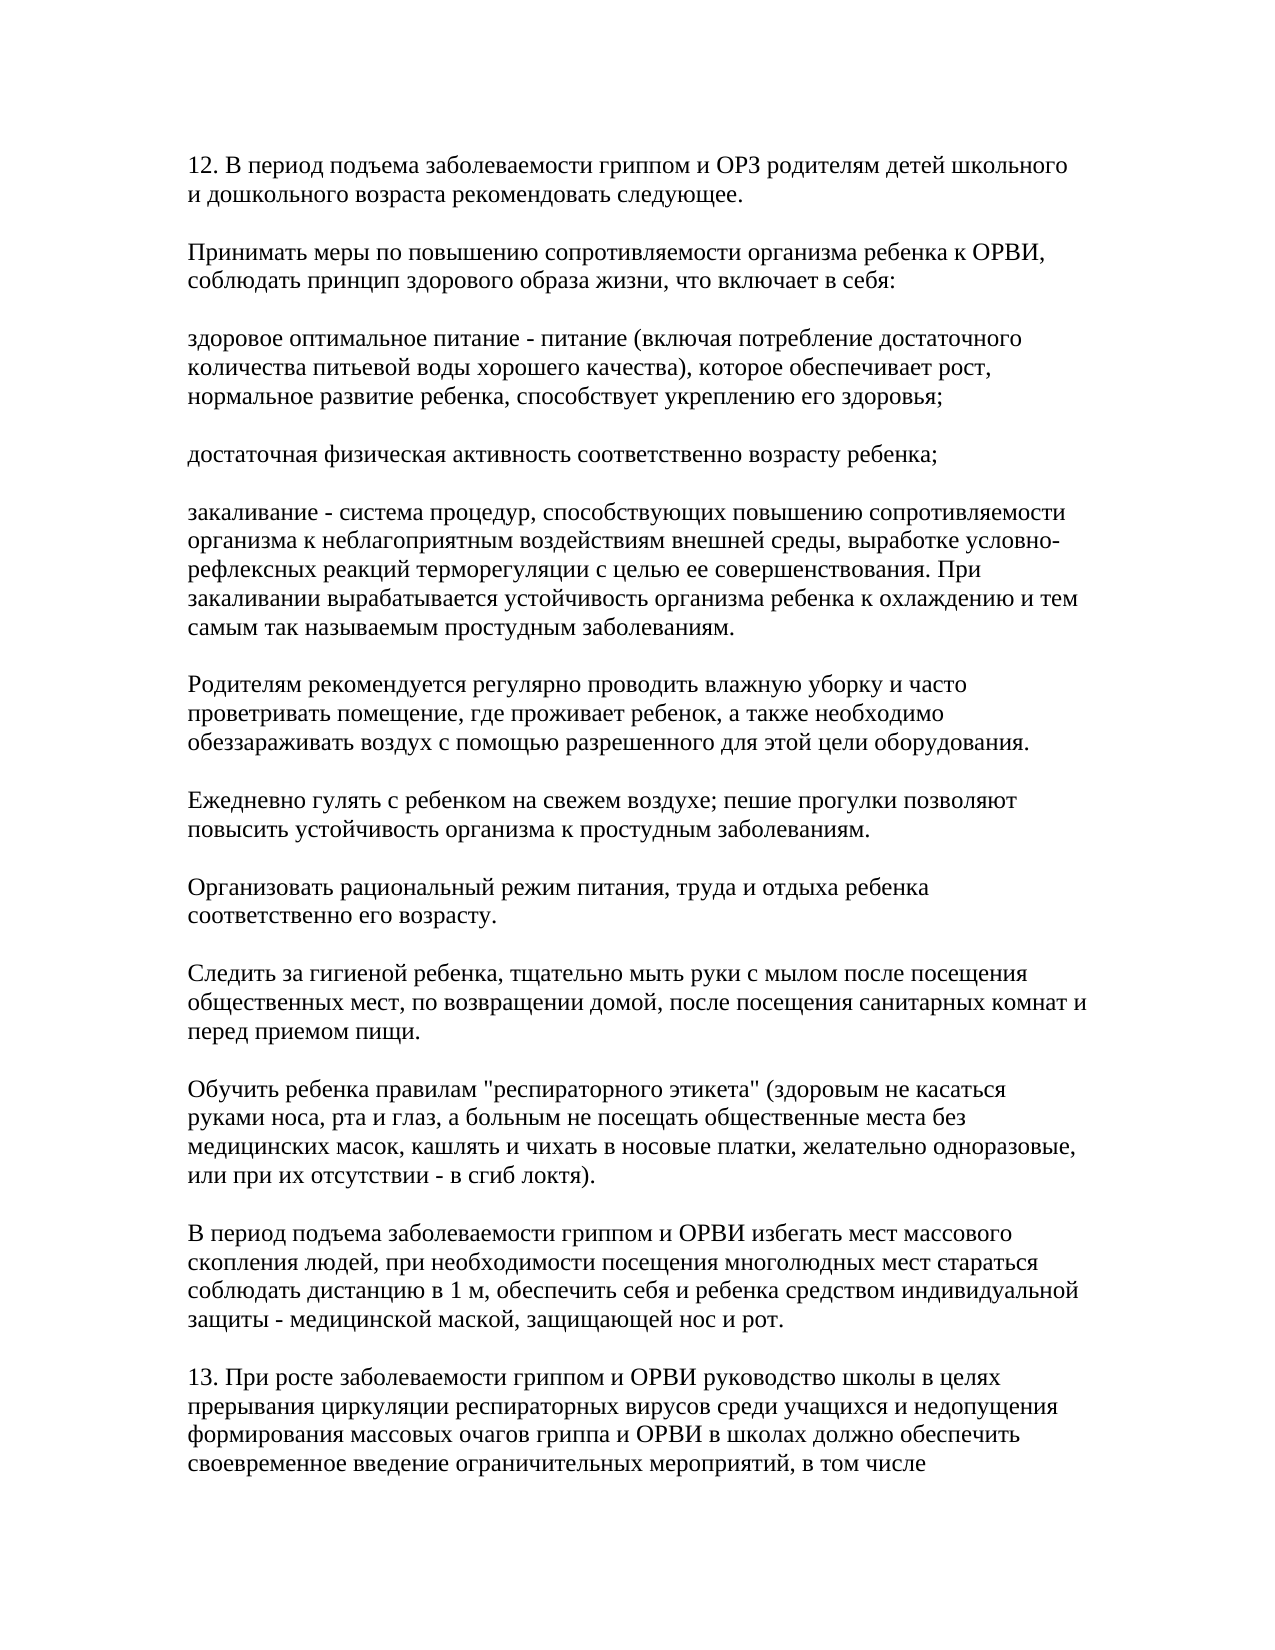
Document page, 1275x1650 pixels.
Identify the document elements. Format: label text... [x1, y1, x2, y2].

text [187, 1362, 1087, 1477]
text 12. В период подъема заболеваемости гриппом и ОРЗ родителям детей школьного и дошкольного возраста рекомендовать следующее. [187, 150, 1087, 207]
text Обучить ребенка правилам "респираторного этикета" (здоровым не касаться руками носа, рта и глаз, а больным не посещать общественные места без медицинских масок, кашлять и чихать в носовые платки, желательно одноразовые, или при их отсутствии - в сгиб локтя). [187, 1074, 1087, 1189]
text Ежедневно гулять с ребенком на свежем воздухе; пешие прогулки позволяют повысить устойчивость организма к простудным заболеваниям. [187, 785, 1087, 842]
text достаточная физическая активность соответственно возрасту ребенка; [187, 439, 1087, 467]
text В период подъема заболеваемости гриппом и ОРВИ избегать мест массового скопления людей, при необходимости посещения многолюдных мест стараться соблюдать дистанцию в 1 м, обеспечить себя и ребенка средством индивидуальной защиты - медицинской маской, защищающей нос и рот. [187, 1218, 1087, 1333]
text Следить за гигиеной ребенка, тщательно мыть руки с мылом после посещения общественных мест, по возвращении домой, после посещения санитарных комнат и перед приемом пищи. [187, 958, 1087, 1044]
text Организовать рациональный режим питания, труда и отдыха ребенка соответственно его возрасту. [187, 872, 1087, 929]
text Принимать меры по повышению сопротивляемости организма ребенка к ОРВИ, соблюдать принцип здорового образа жизни, что включает в себя: [187, 237, 1087, 294]
text здоровое оптимальное питание - питание (включая потребление достаточного количества питьевой воды хорошего качества), которое обеспечивает рост, нормальное развитие ребенка, способствует укреплению его здоровья; [187, 323, 1087, 409]
text закаливание - система процедур, способствующих повышению сопротивляемости организма к неблагоприятным воздействиям внешней среды, выработке условно-рефлексных реакций терморегуляции с целью ее совершенствования. При закаливании вырабатывается устойчивость организма ребенка к охлаждению и тем самым так называемым простудным заболеваниям. [187, 497, 1087, 640]
text Родителям рекомендуется регулярно проводить влажную уборку и часто проветривать помещение, где проживает ребенок, а также необходимо обеззараживать воздух с помощью разрешенного для этой цели оборудования. [187, 669, 1087, 756]
